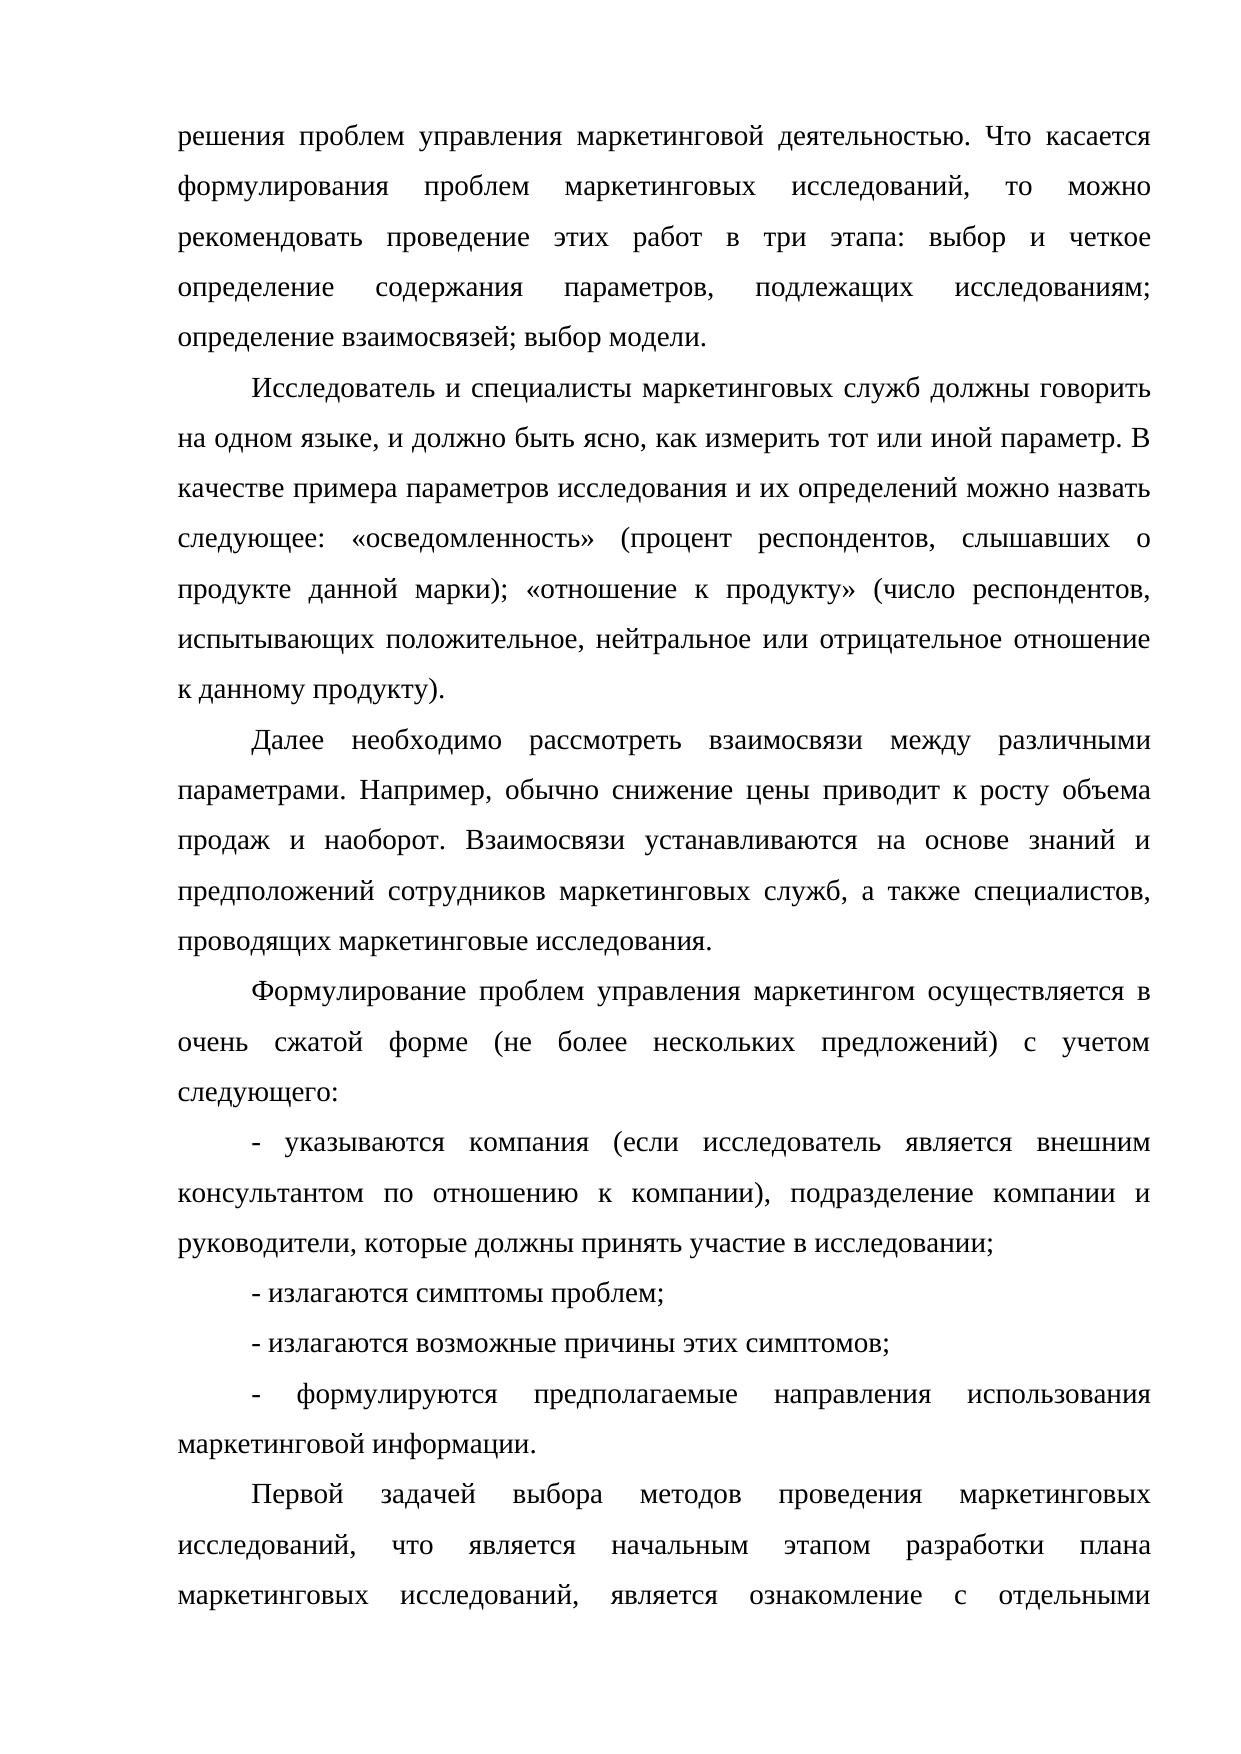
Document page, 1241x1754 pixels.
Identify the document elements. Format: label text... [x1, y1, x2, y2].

text Исследователь и специалисты маркетинговых служб должны говорить на одном языке, и должно быть ясно, как измерить тот или иной параметр. В качестве примера параметров исследования и их определений можно назвать следующее: «осведомленность» (процент респондентов, слышавших о продукте данной марки); «отношение к продукту» (число респондентов, испытывающих положительное, нейтральное или отрицательное отношение к данному продукту). [177, 370, 1152, 705]
text Далее необходимо рассмотреть взаимосвязи между различными параметрами. Например, обычно снижение цены приводит к росту объема продаж и наоборот. Взаимосвязи устанавливаются на основе знаний и предположений сотрудников маркетинговых служб, а также специалистов, проводящих маркетинговые исследования. [177, 722, 1152, 957]
text - указываются компания (если исследователь является внешним консультантом по отношению к компании), подразделение компании и руководители, которые должны принять участие в исследовании; [177, 1124, 1152, 1258]
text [177, 1477, 1152, 1611]
text - излагаются симптомы проблем; [177, 1275, 1152, 1309]
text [177, 118, 1152, 353]
text - излагаются возможные причины этих симптомов; [177, 1326, 1152, 1359]
text - формулируются предполагаемые направления использования маркетинговой информации. [177, 1376, 1152, 1460]
text Формулирование проблем управления маркетингом осуществляется в очень сжатой форме (не более нескольких предложений) с учетом следующего: [177, 973, 1152, 1108]
